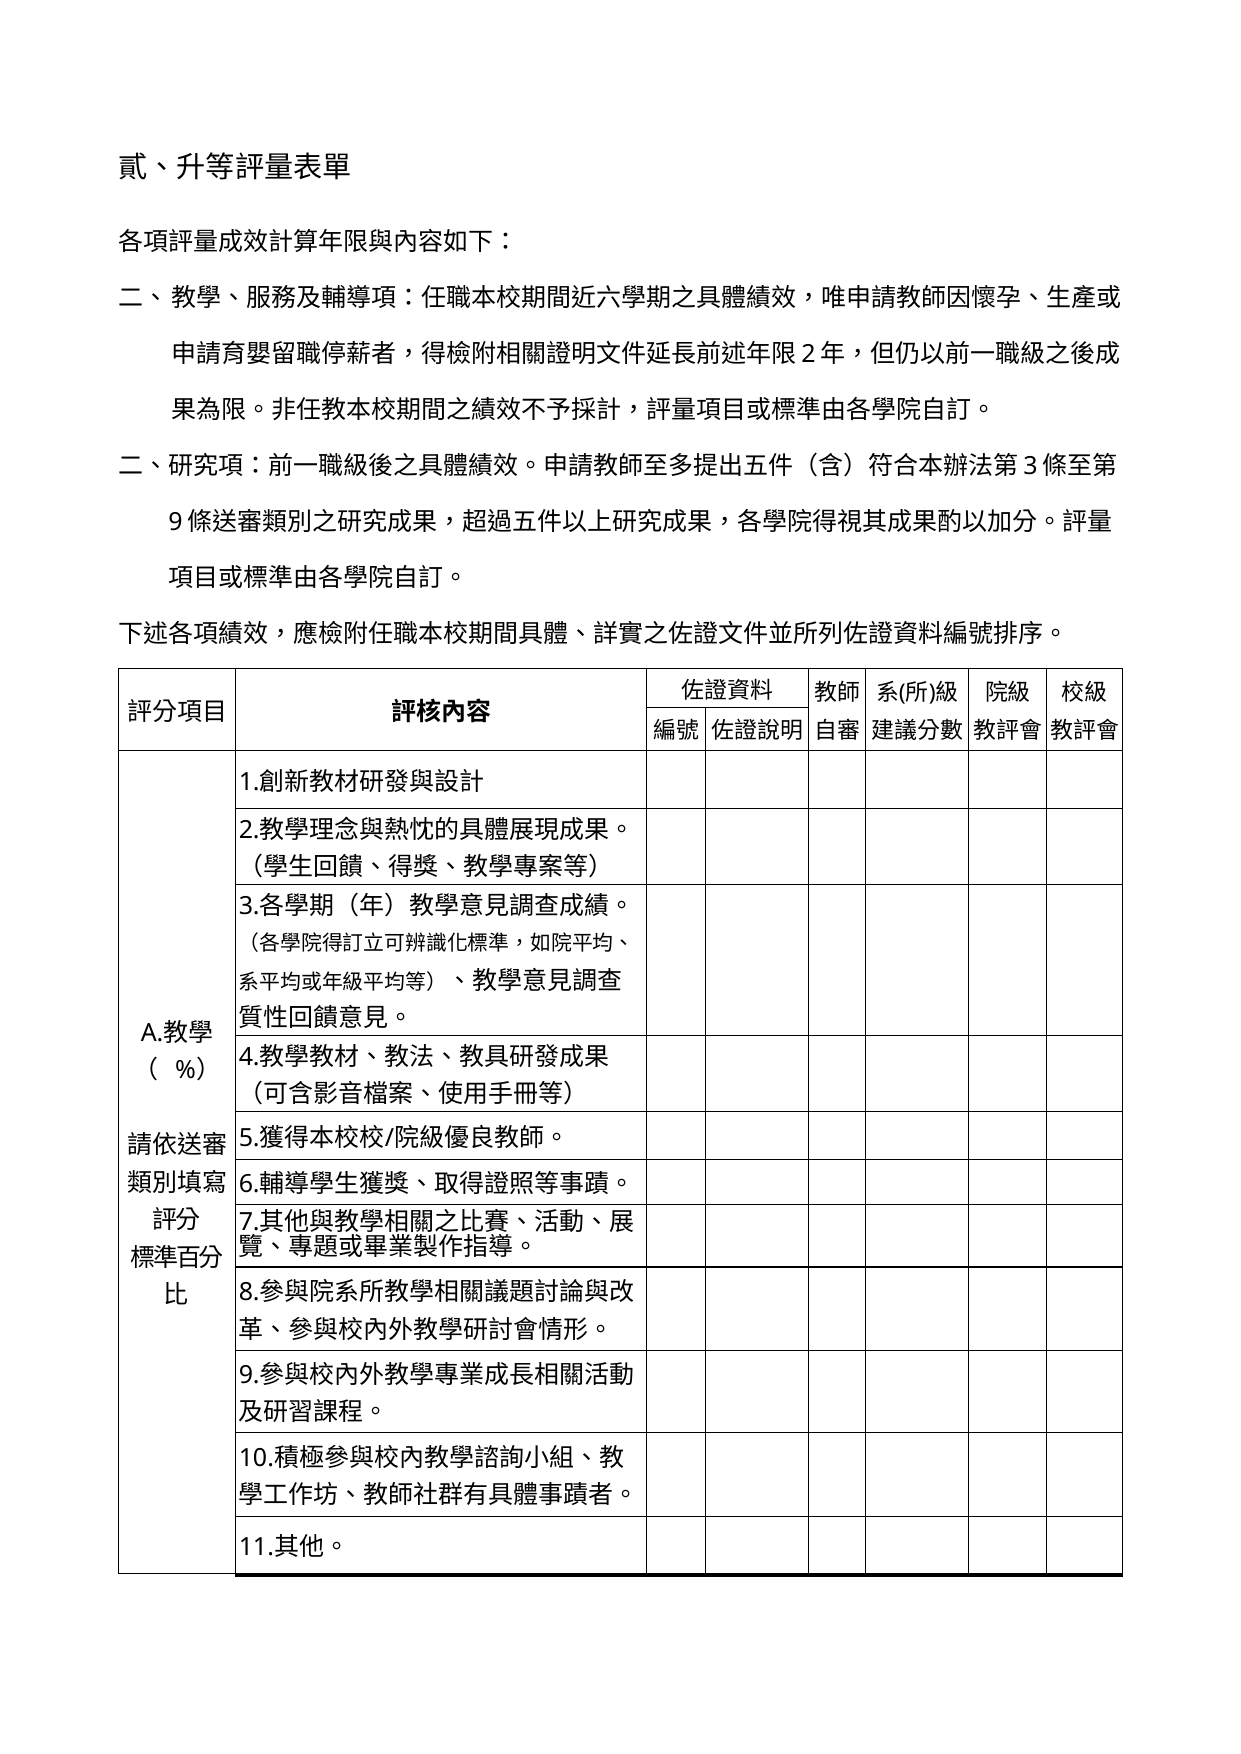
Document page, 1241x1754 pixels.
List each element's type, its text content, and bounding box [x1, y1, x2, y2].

table_cell [706, 1351, 808, 1432]
table_cell [1047, 1112, 1122, 1159]
table_cell [647, 1268, 705, 1350]
table_cell [1047, 1036, 1122, 1111]
table_cell 10.積極參與校內教學諮詢小組、教學工作坊、教師社群有具體事蹟者。 [236, 1433, 646, 1516]
table_header 院級 教評會 [969, 669, 1046, 750]
table_cell [866, 1268, 968, 1350]
text 二、研究項：前一職級後之具體績效。申請教師至多提出五件（含）符合本辦法第3條至第9條送審類別之研究成果，超過五件以上研究成果，各學院得視其成果酌以加分。評量項目或標準由各學院自訂。 [118, 444, 1122, 594]
table_cell 編號 [647, 708, 705, 750]
table_cell [647, 1205, 705, 1266]
table_cell 3.各學期（年）教學意見調查成績。（各學院得訂立可辨識化標準，如院平均、系平均或年級平均等）、教學意見調查質性回饋意見。 [236, 885, 646, 1035]
table_cell [809, 1112, 865, 1159]
table_cell [706, 1112, 808, 1159]
text 下述各項績效，應檢附任職本校期間具體、詳實之佐證文件並所列佐證資料編號排序。 [118, 613, 1122, 650]
table_cell [809, 1351, 865, 1432]
table_cell [809, 1160, 865, 1204]
table_cell 2.教學理念與熱忱的具體展現成果。（學生回饋、得獎、教學專案等） [236, 809, 646, 884]
list 教學、服務及輔導項：任職本校期間近六學期之具體績效，唯申請教師因懷孕、生產或申請育嬰留職停薪者，得檢附相關證明文件延長前述年限2年，但仍以前一職級之後成果為限。非任教本校期間之績效不予採計，評量項目或標準由各學院自訂。 [118, 276, 1122, 426]
table_cell [706, 809, 808, 884]
table_cell [1047, 1351, 1122, 1432]
table_header 系(所)級建議分數 [866, 669, 968, 750]
table_cell [866, 1433, 968, 1516]
table_cell [809, 1517, 865, 1573]
table_cell [969, 809, 1046, 884]
table_cell [866, 1160, 968, 1204]
table_cell [1047, 809, 1122, 884]
table_cell [866, 1036, 968, 1111]
table_cell [809, 885, 865, 1035]
table_cell [809, 1205, 865, 1266]
table_cell [647, 1517, 705, 1573]
table_cell [969, 1517, 1046, 1573]
table_cell [809, 809, 865, 884]
table_header 教師 自審 [809, 669, 865, 750]
table_cell [866, 1205, 968, 1266]
table_cell [706, 885, 808, 1035]
table_cell [809, 1433, 865, 1516]
table_cell 5.獲得本校校/院級優良教師。 [236, 1112, 646, 1159]
table_cell 7.其他與教學相關之比賽、活動、展覽、專題或畢業製作指導。 [236, 1205, 646, 1266]
table_cell [866, 751, 968, 808]
table_cell [1047, 885, 1122, 1035]
table_cell [1047, 1517, 1122, 1573]
table_cell [1047, 1268, 1122, 1350]
table_cell [647, 885, 705, 1035]
table_cell [969, 1160, 1046, 1204]
text 貳、升等評量表單 [118, 127, 1122, 202]
table_cell [969, 1036, 1046, 1111]
table_cell [1047, 1205, 1122, 1266]
table_cell [969, 1433, 1046, 1516]
table_cell [706, 1205, 808, 1266]
table_cell A.教學 （ %） 請依送審類別填寫評分 標準百分比 [119, 751, 235, 1573]
table_cell [809, 1036, 865, 1111]
table_cell [706, 1268, 808, 1350]
table_cell [866, 1112, 968, 1159]
table_cell [647, 809, 705, 884]
table_header 評分項目 [119, 669, 235, 750]
table_cell [706, 1517, 808, 1573]
table_cell [1047, 751, 1122, 808]
table_cell [706, 1036, 808, 1111]
table_cell [647, 1160, 705, 1204]
table_cell [866, 809, 968, 884]
table_header 校級 教評會 [1047, 669, 1122, 750]
table_cell [969, 1268, 1046, 1350]
table_cell [647, 1112, 705, 1159]
table_cell 8.參與院系所教學相關議題討論與改革、參與校內外教學研討會情形。 [236, 1268, 646, 1350]
table_cell [809, 751, 865, 808]
table_cell [1047, 1160, 1122, 1204]
table_header 佐證資料 [647, 669, 808, 707]
table_cell [969, 1112, 1046, 1159]
table_cell [866, 1517, 968, 1573]
table_cell [706, 751, 808, 808]
table_cell [1047, 1433, 1122, 1516]
table_cell [706, 1433, 808, 1516]
table_cell 1.創新教材研發與設計 [236, 751, 646, 808]
table_cell [969, 885, 1046, 1035]
table_cell 4.教學教材、教法、教具研發成果（可含影音檔案、使用手冊等） [236, 1036, 646, 1111]
table_cell 11.其他。 [236, 1517, 646, 1573]
table_cell [866, 1351, 968, 1432]
text 各項評量成效計算年限與內容如下： [118, 221, 1122, 258]
table_cell [706, 1160, 808, 1204]
table_cell 9.參與校內外教學專業成長相關活動及研習課程。 [236, 1351, 646, 1432]
table_cell [969, 751, 1046, 808]
table_cell [866, 885, 968, 1035]
table_cell [647, 751, 705, 808]
table_cell [969, 1351, 1046, 1432]
table_cell [647, 1351, 705, 1432]
table_cell [969, 1205, 1046, 1266]
table_cell [647, 1036, 705, 1111]
table_cell 6.輔導學生獲獎、取得證照等事蹟。 [236, 1160, 646, 1204]
table_cell [809, 1268, 865, 1350]
table_cell [647, 1433, 705, 1516]
table_cell 佐證說明 [706, 708, 808, 750]
table_header 評核內容 [236, 669, 646, 750]
